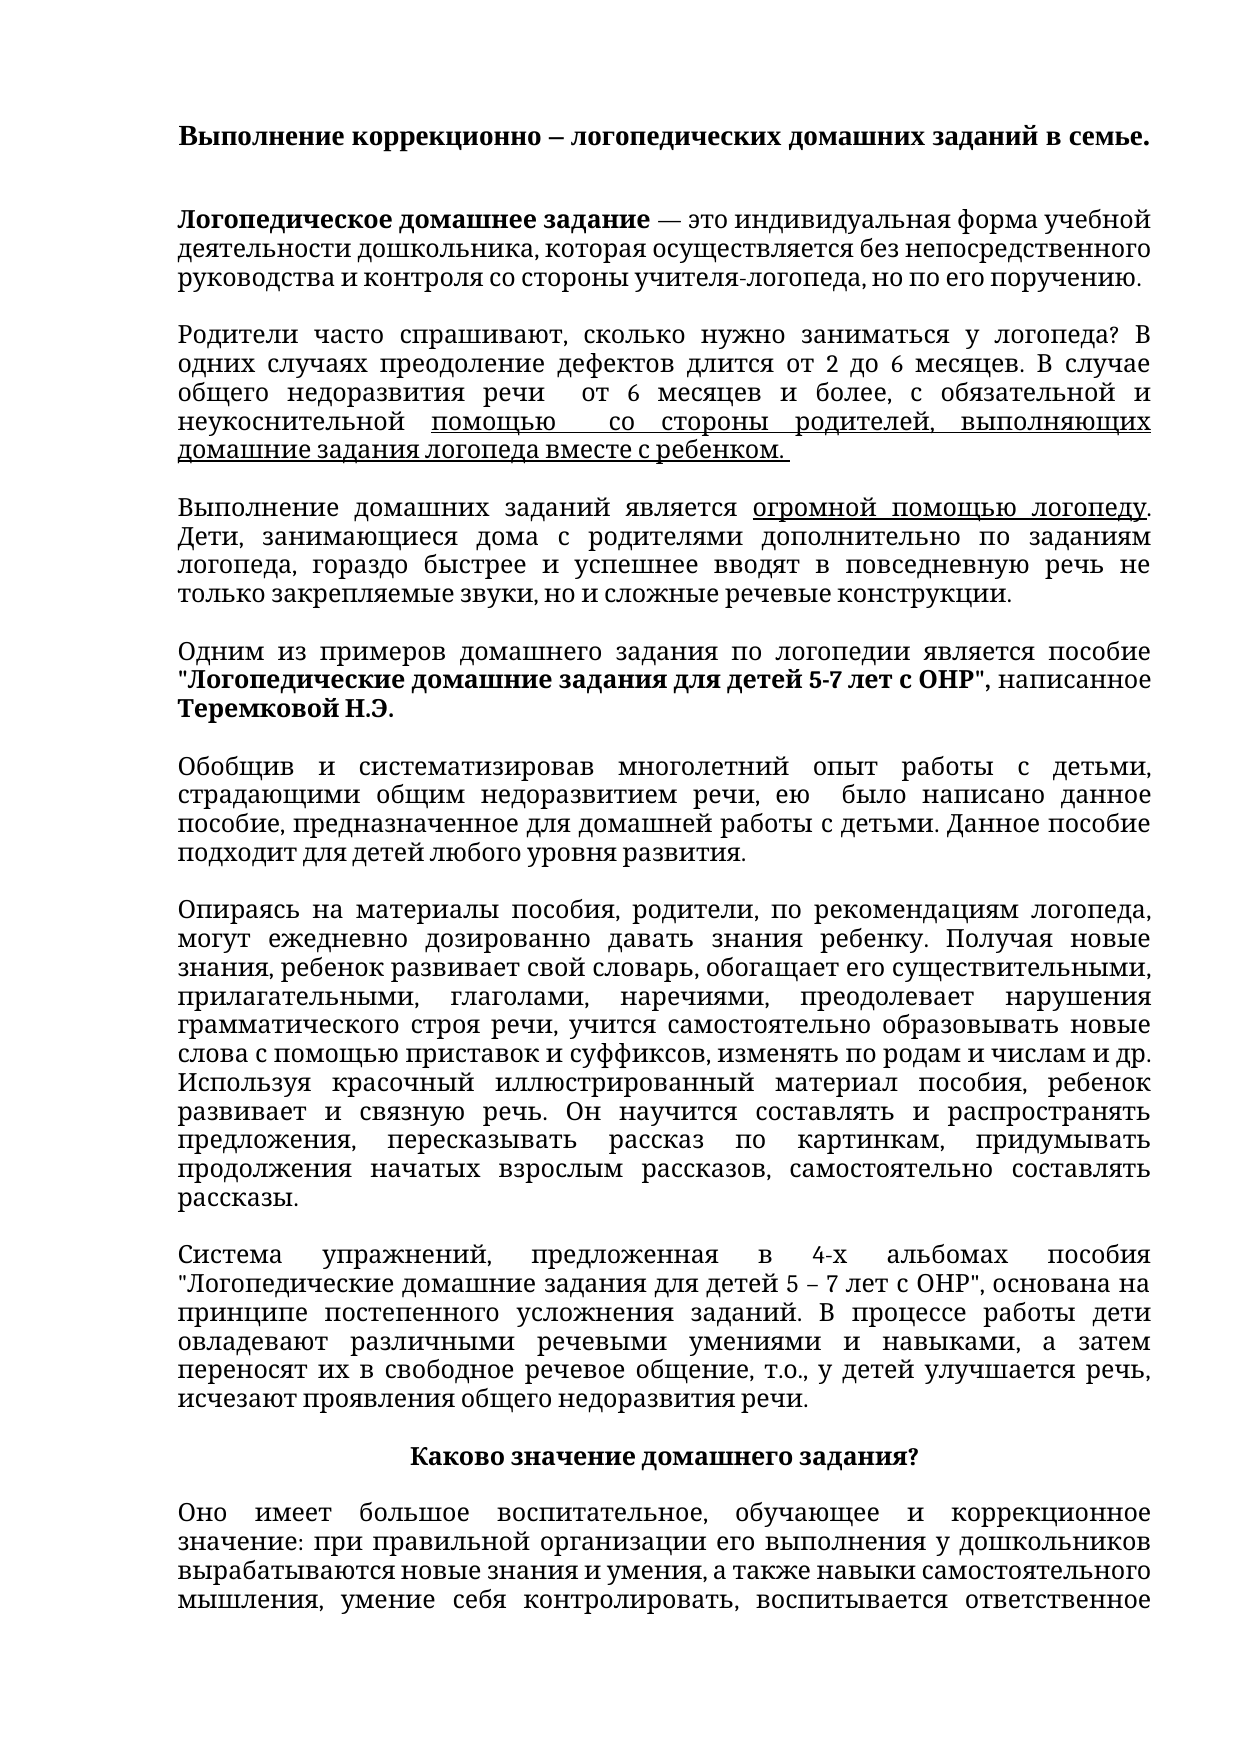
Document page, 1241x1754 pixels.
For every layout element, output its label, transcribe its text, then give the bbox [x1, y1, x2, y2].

text Выполнение коррекционно – логопедических домашних заданий в семье. [177, 118, 1152, 152]
text Родители часто спрашивают, сколько нужно заниматься у логопеда? В одних случаях преодоление дефектов длится от 2 до 6 месяцев. В случае общего недоразвития речи от 6 месяцев и более, с обязательной и неукоснительной помощью со стороны родителей, выполняющих домашние задания логопеда вместе с ребенком. [177, 321, 1152, 465]
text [177, 1499, 1152, 1614]
text Логопедическое домашнее задание — это индивидуальная форма учебной деятельности дошкольника, которая осуществляется без непосредственного руководства и контроля со стороны учителя-логопеда, но по его поручению. [177, 206, 1152, 292]
text Опираясь на материалы пособия, родители, по рекомендациям логопеда, могут ежедневно дозированно давать знания ребенку. Получая новые знания, ребенок развивает свой словарь, обогащает его существительными, прилагательными, глаголами, наречиями, преодолевает нарушения грамматического строя речи, учится самостоятельно образовывать новые слова с помощью приставок и суффиксов, изменять по родам и числам и др. Используя красочный иллюстрированный материал пособия, ребенок развивает и связную речь. Он научится составлять и распространять предложения, пересказывать рассказ по картинкам, придумывать продолжения начатых взрослым рассказов, самостоятельно составлять рассказы. [177, 896, 1152, 1212]
text Обобщив и систематизировав многолетний опыт работы с детьми, страдающими общим недоразвитием речи, ею было написано данное пособие, предназначенное для домашней работы с детьми. Данное пособие подходит для детей любого уровня развития. [177, 752, 1152, 867]
text Одним из примеров домашнего задания по логопедии является пособие "Логопедические домашние задания для детей 5-7 лет с ОНР", написанное Теремковой Н.Э. [177, 637, 1152, 724]
text Каково значение домашнего задания? [177, 1442, 1152, 1471]
text Система упражнений, предложенная в 4-х альбомах пособия "Логопедические домашние задания для детей 5 – 7 лет с ОНР", основана на принципе постепенного усложнения заданий. В процессе работы дети овладевают различными речевыми умениями и навыками, а затем переносят их в свободное речевое общение, т.о., у детей улучшается речь, исчезают проявления общего недоразвития речи. [177, 1241, 1152, 1414]
text Выполнение домашних заданий является огромной помощью логопеду. Дети, занимающиеся дома с родителями дополнительно по заданиям логопеда, гораздо быстрее и успешнее вводят в повседневную речь не только закрепляемые звуки, но и сложные речевые конструкции. [177, 494, 1152, 609]
